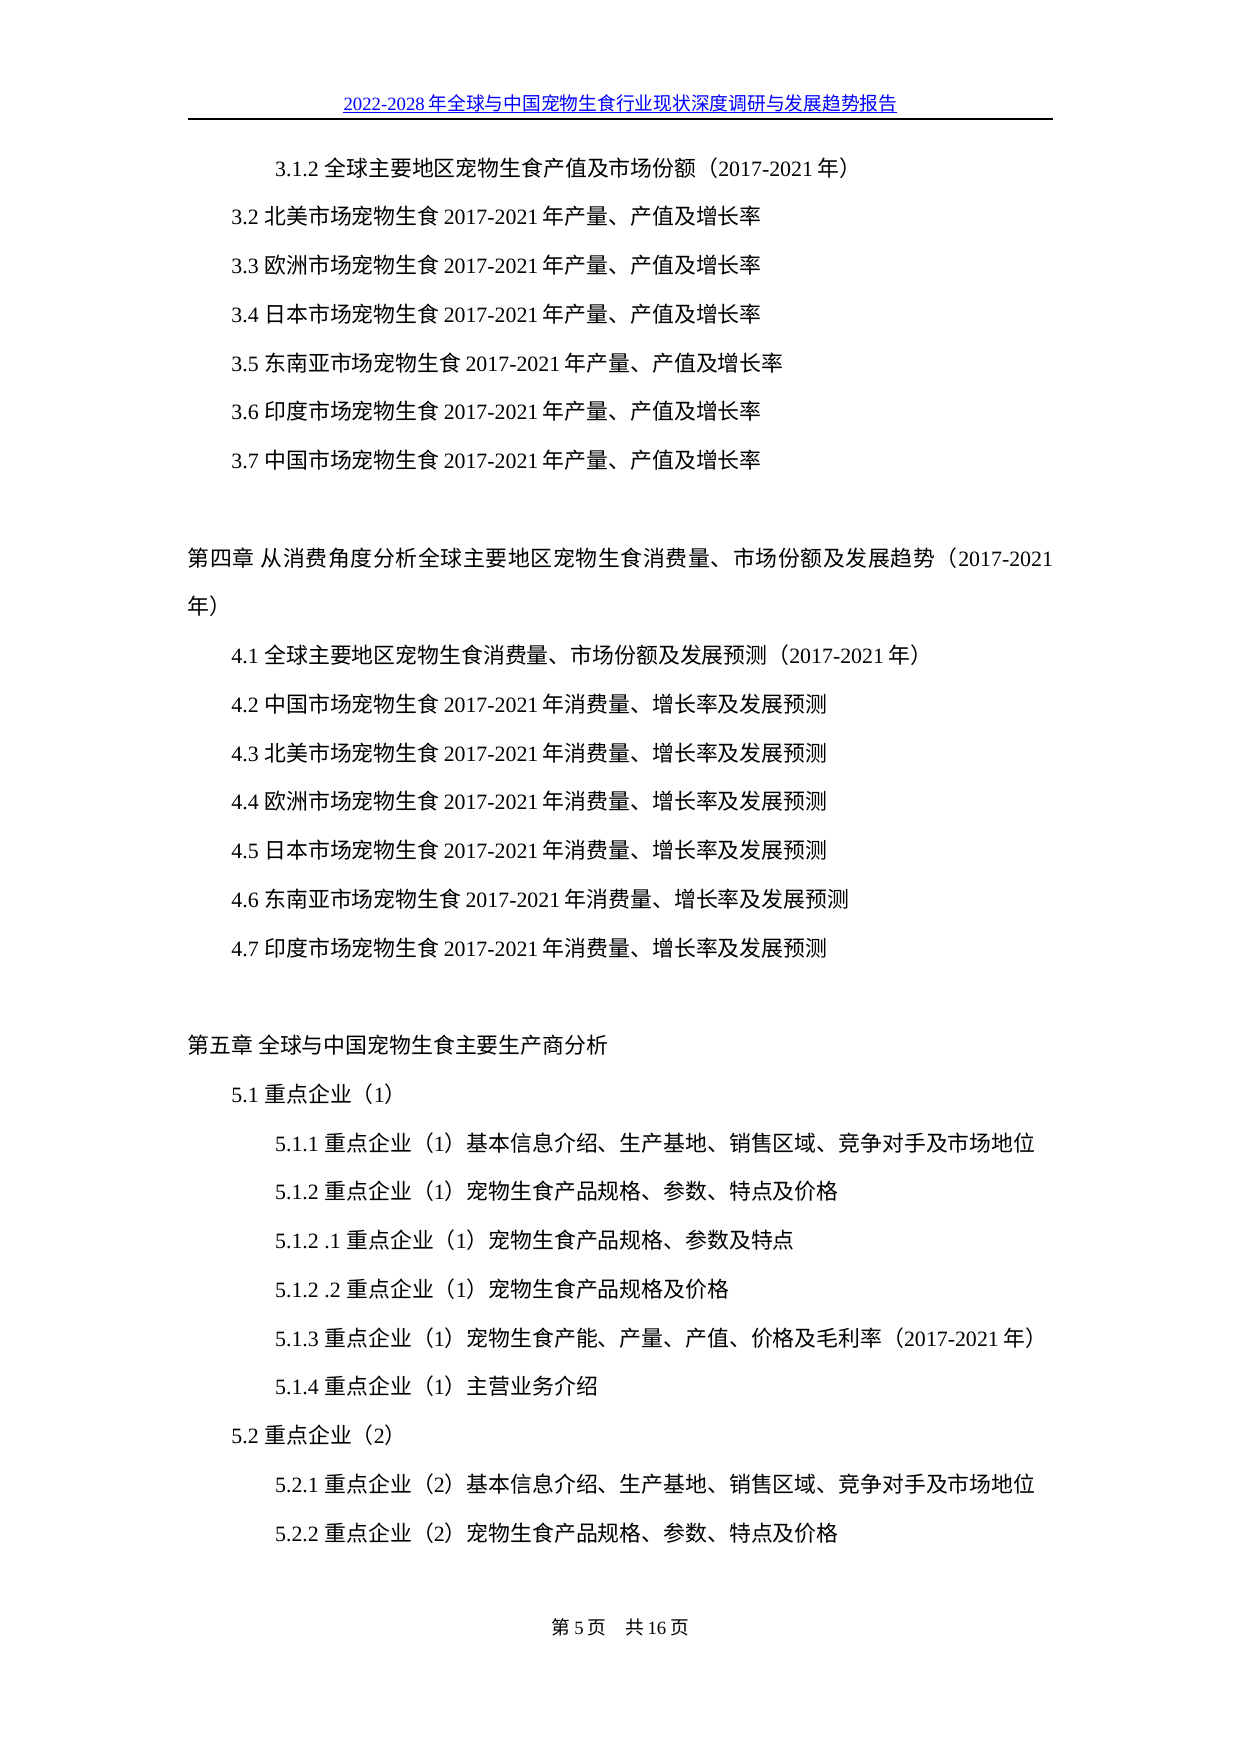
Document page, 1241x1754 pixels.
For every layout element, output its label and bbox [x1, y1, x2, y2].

text [187, 150, 1053, 1548]
